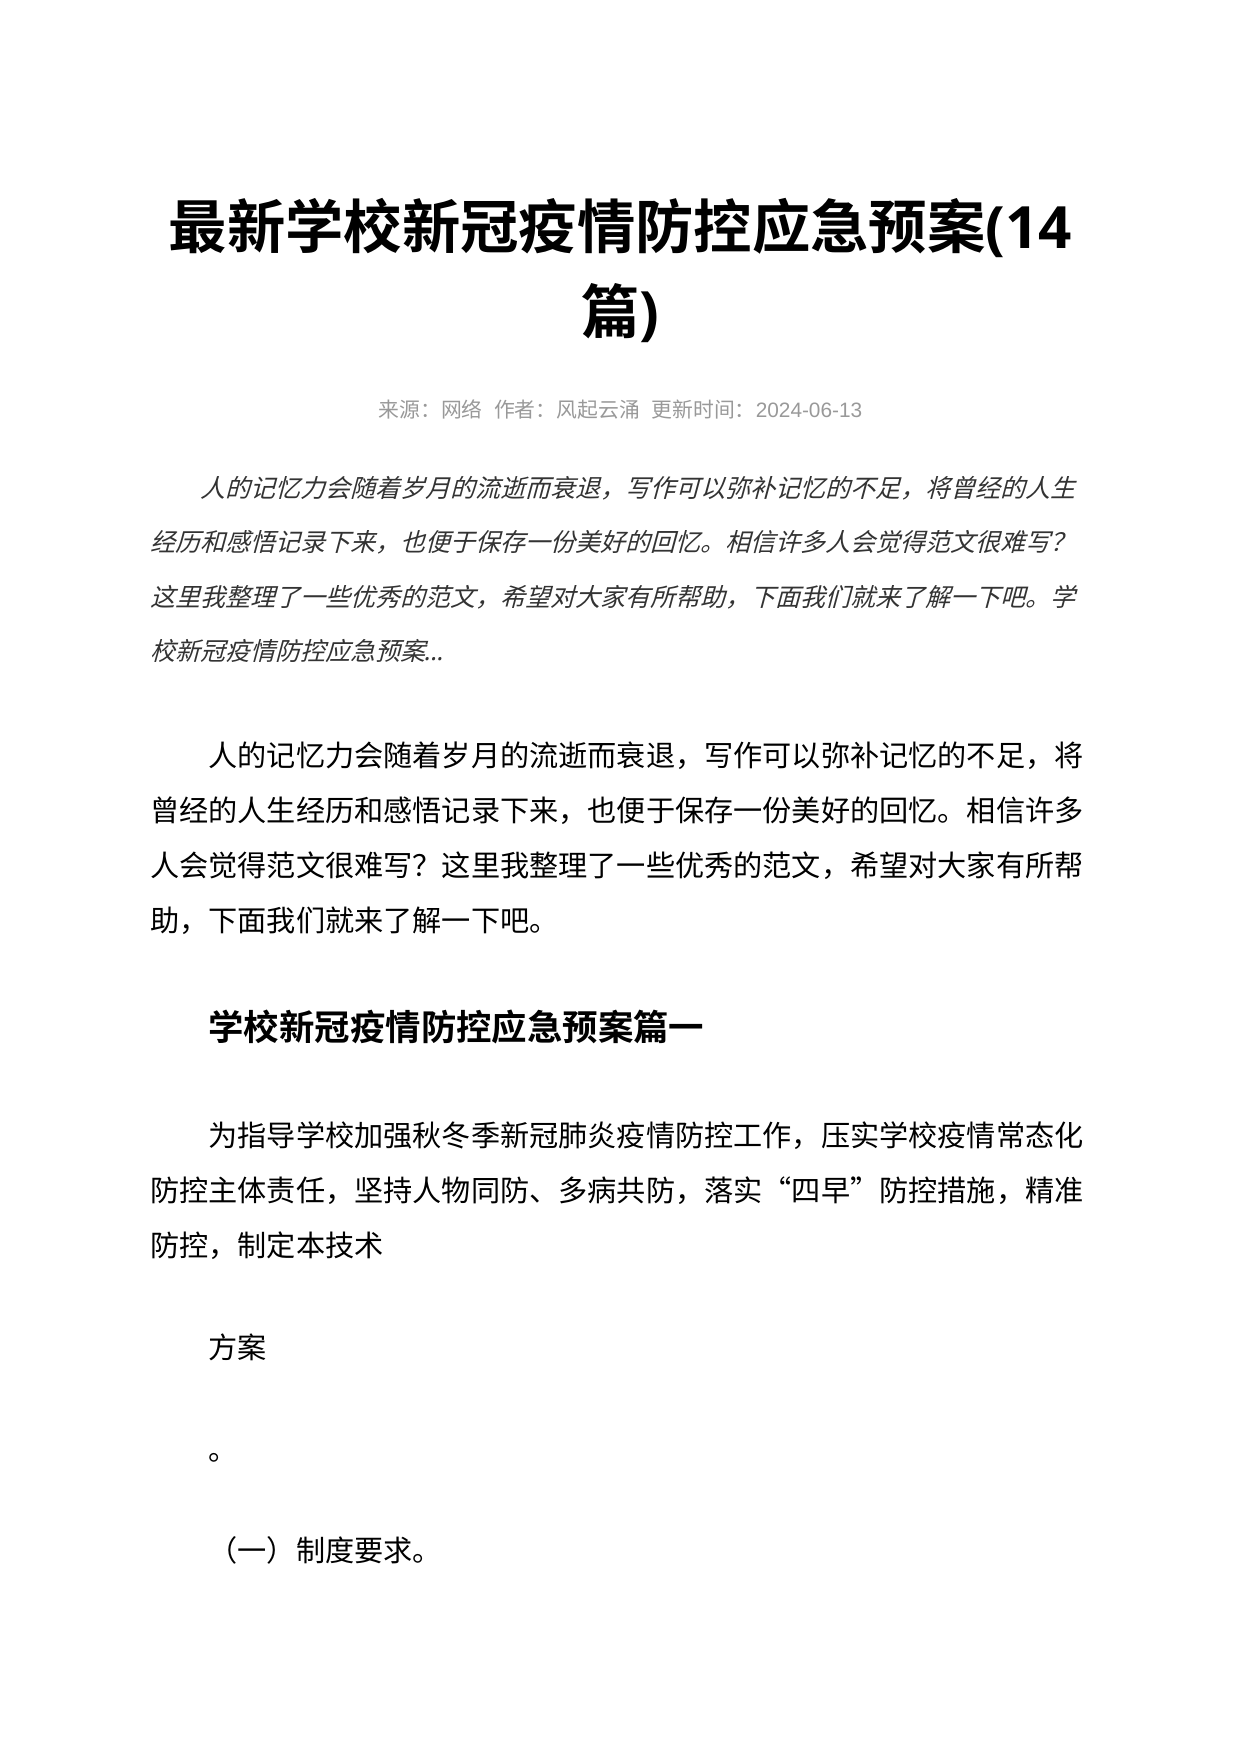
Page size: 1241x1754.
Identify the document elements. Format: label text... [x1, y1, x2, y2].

text 学校新冠疫情防控应急预案篇一 [150, 999, 1090, 1051]
subtitle 最新学校新冠疫情防控应急预案(14篇) [150, 181, 1090, 351]
text 为指导学校加强秋冬季新冠肺炎疫情防控工作，压实学校疫情常态化防控主体责任，坚持人物同防、多病共防，落实“四早”防控措施，精准防控，制定本技术 [150, 1113, 1090, 1265]
text （一）制度要求。 [150, 1528, 1090, 1570]
text 方案 [150, 1324, 1090, 1367]
text 。 [150, 1426, 1090, 1468]
text 来源：网络 作者：风起云涌 更新时间：2024-06-13 [150, 398, 1090, 422]
text 人的记忆力会随着岁月的流逝而衰退，写作可以弥补记忆的不足，将曾经的人生经历和感悟记录下来，也便于保存一份美好的回忆。相信许多人会觉得范文很难写？这里我整理了一些优秀的范文，希望对大家有所帮助，下面我们就来了解一下吧。 [150, 733, 1090, 940]
text 人的记忆力会随着岁月的流逝而衰退，写作可以弥补记忆的不足，将曾经的人生经历和感悟记录下来，也便于保存一份美好的回忆。相信许多人会觉得范文很难写？这里我整理了一些优秀的范文，希望对大家有所帮助，下面我们就来了解一下吧。学校新冠疫情防控应急预案... [150, 468, 1090, 668]
